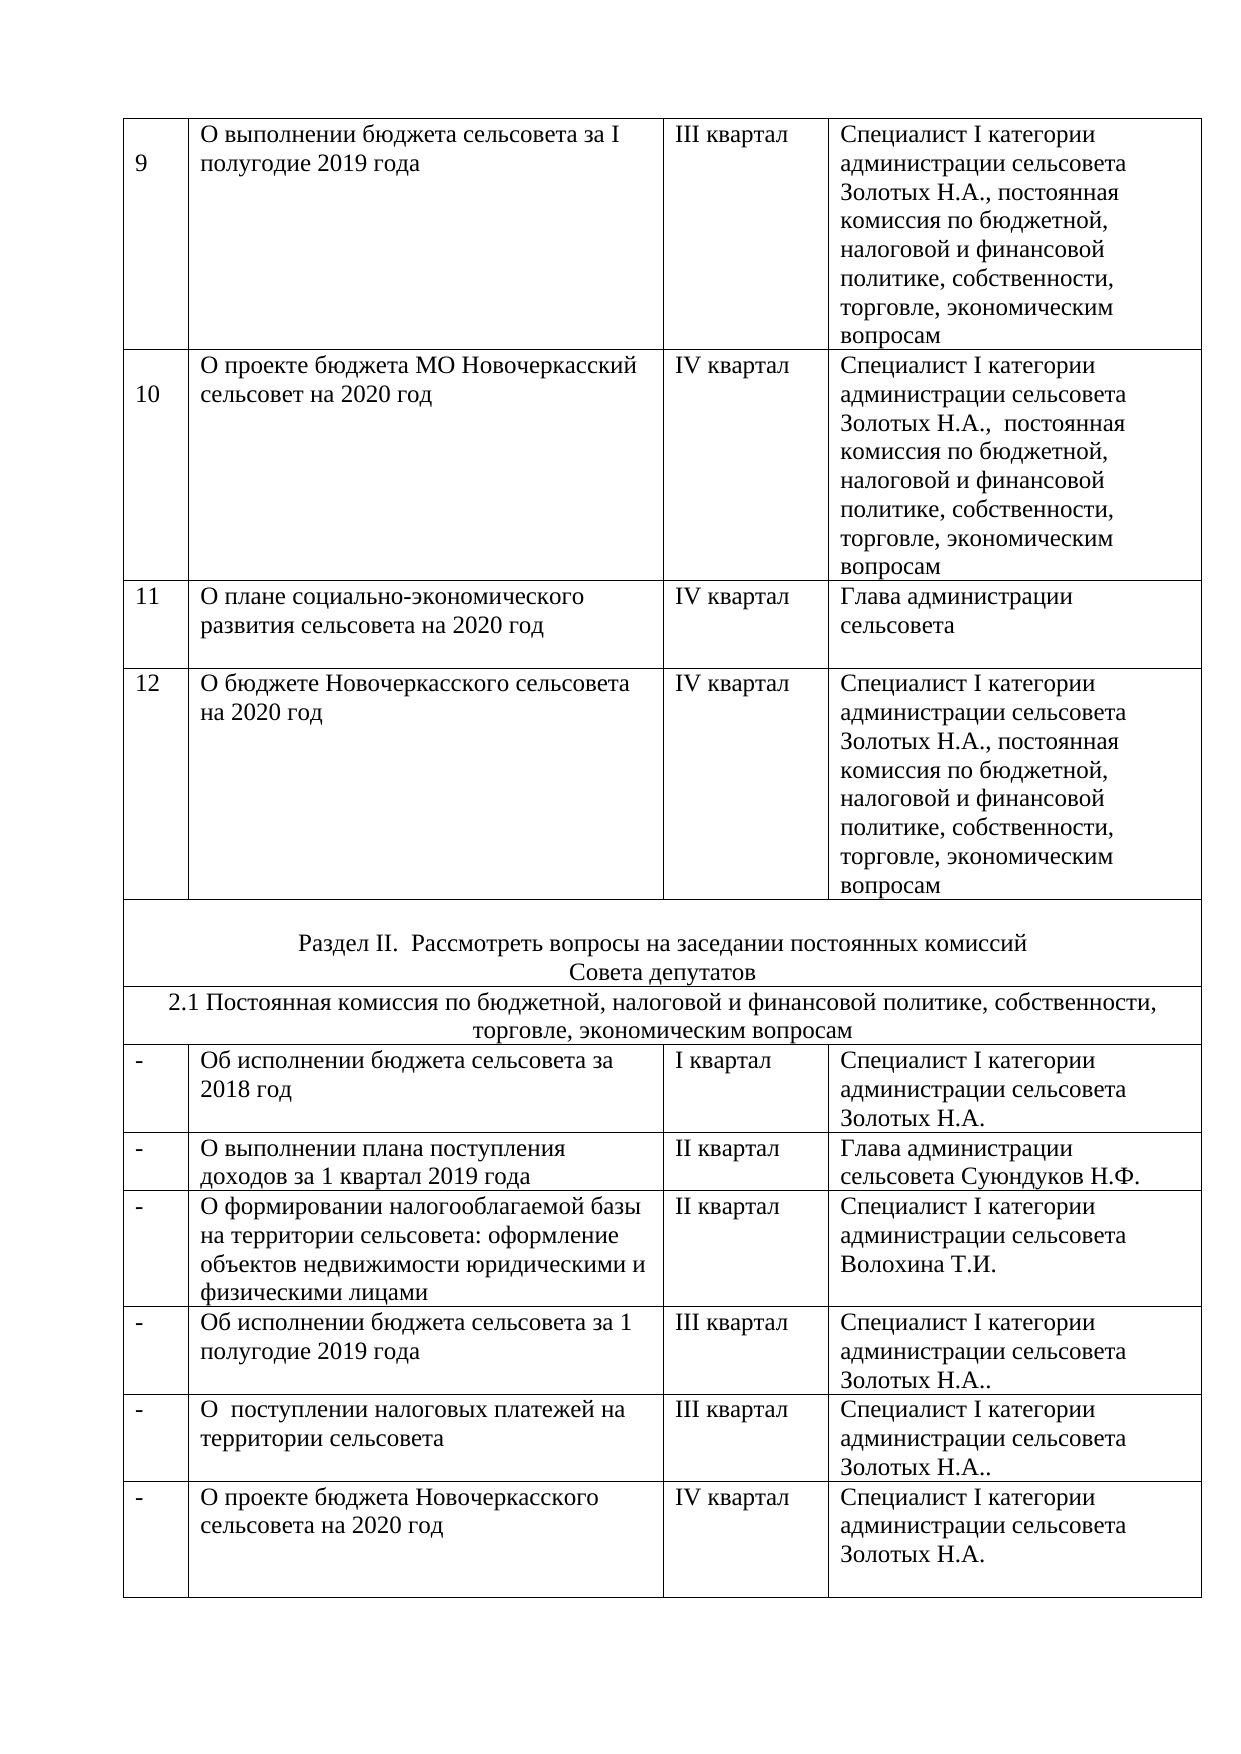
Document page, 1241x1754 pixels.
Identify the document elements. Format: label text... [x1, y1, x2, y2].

table_cell Специалист I категории администрации сельсовета Золотых Н.А.. [829, 1307, 1201, 1393]
table_cell - [124, 1191, 188, 1306]
table_cell Специалист I категории администрации сельсовета Золотых Н.А.. [829, 1395, 1201, 1481]
table_cell III квартал [664, 1307, 828, 1393]
table_cell О проекте бюджета Новочеркасского сельсовета на 2020 год [189, 1482, 663, 1597]
table_cell IV квартал [664, 581, 828, 667]
table_cell Специалист I категории администрации сельсовета Золотых Н.А. [829, 1045, 1201, 1132]
table_cell Специалист I категории администрации сельсовета Золотых Н.А. [829, 1482, 1201, 1597]
table_cell IV квартал [664, 669, 828, 898]
table_cell IV квартал [664, 350, 828, 580]
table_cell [829, 119, 1201, 349]
table_cell - [124, 1307, 188, 1393]
table_cell II квартал [664, 1191, 828, 1306]
table_cell - [124, 1133, 188, 1190]
table_cell III квартал [664, 119, 828, 349]
table_cell О плане социально-экономического развития сельсовета на 2020 год [189, 581, 663, 667]
table_cell - [124, 1045, 188, 1132]
table_cell О формировании налогооблагаемой базы на территории сельсовета: оформление объектов недвижимости юридическими и физическими лицами [189, 1191, 663, 1306]
table_cell 9 [124, 119, 188, 349]
table_cell I квартал [664, 1045, 828, 1132]
table_cell О поступлении налоговых платежей на территории сельсовета [189, 1395, 663, 1481]
table_cell Специалист I категории администрации сельсовета Волохина Т.И. [829, 1191, 1201, 1306]
table_cell - [124, 1395, 188, 1481]
table_cell 10 [124, 350, 188, 580]
table_cell Глава администрации сельсовета Суюндуков Н.Ф. [829, 1133, 1201, 1190]
table_cell III квартал [664, 1395, 828, 1481]
table_cell Об исполнении бюджета сельсовета за 1 полугодие 2019 года [189, 1307, 663, 1393]
table_cell О проекте бюджета МО Новочеркасский сельсовет на 2020 год [189, 350, 663, 580]
table_cell II квартал [664, 1133, 828, 1190]
table_cell Об исполнении бюджета сельсовета за 2018 год [189, 1045, 663, 1132]
table_cell 12 [124, 669, 188, 898]
table_cell О выполнении бюджета сельсовета за I полугодие 2019 года [189, 119, 663, 349]
table_cell Раздел II. Рассмотреть вопросы на заседании постоянных комиссий Совета депутатов [124, 900, 1201, 986]
table_cell 11 [124, 581, 188, 667]
table_cell О бюджете Новочеркасского сельсовета на 2020 год [189, 669, 663, 898]
table_cell IV квартал [664, 1482, 828, 1597]
table_cell 2.1 Постоянная комиссия по бюджетной, налоговой и финансовой политике, собственности, торговле, экономическим вопросам [124, 987, 1201, 1044]
table_cell О выполнении плана поступления доходов за 1 квартал 2019 года [189, 1133, 663, 1190]
table_cell Глава администрации сельсовета [829, 581, 1201, 667]
table_cell - [124, 1482, 188, 1597]
